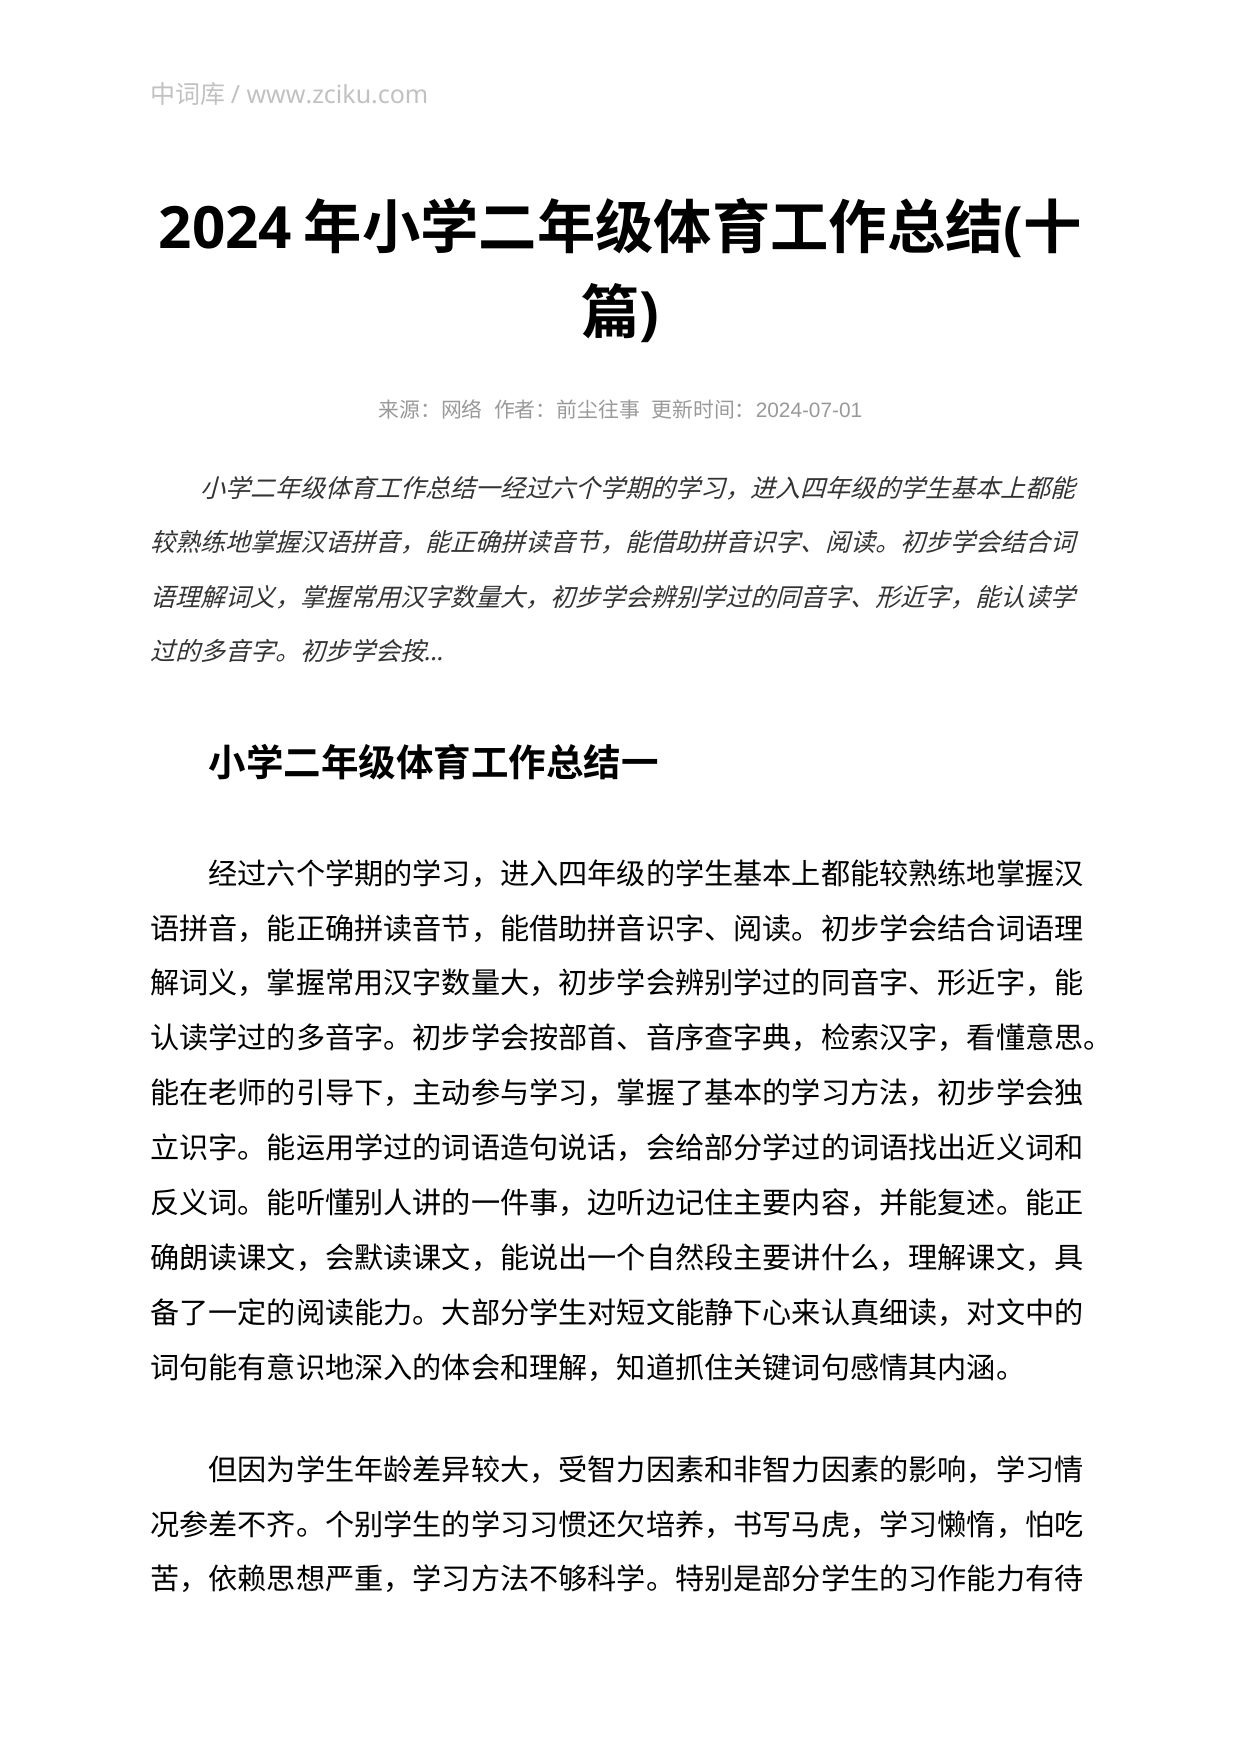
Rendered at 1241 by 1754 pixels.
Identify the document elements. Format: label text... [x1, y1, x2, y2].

text 来源：网络 作者：前尘往事 更新时间：2024-07-01 [150, 398, 1090, 422]
subtitle 2024年小学二年级体育工作总结(十篇) [150, 181, 1090, 351]
text 经过六个学期的学习，进入四年级的学生基本上都能较熟练地掌握汉语拼音，能正确拼读音节，能借助拼音识字、阅读。初步学会结合词语理解词义，掌握常用汉字数量大，初步学会辨别学过的同音字、形近字，能认读学过的多音字。初步学会按部首、音序查字典，检索汉字，看懂意思。能在老师的引导下，主动参与学习，掌握了基本的学习方法，初步学会独立识字。能运用学过的词语造句说话，会给部分学过的词语找出近义词和反义词。能听懂别人讲的一件事，边听边记住主要内容，并能复述。能正确朗读课文，会默读课文，能说出一个自然段主要讲什么，理解课文，具备了一定的阅读能力。大部分学生对短文能静下心来认真细读，对文中的词句能有意识地深入的体会和理解，知道抓住关键词句感情其内涵。 [150, 850, 1090, 1387]
text 小学二年级体育工作总结一经过六个学期的学习，进入四年级的学生基本上都能较熟练地掌握汉语拼音，能正确拼读音节，能借助拼音识字、阅读。初步学会结合词语理解词义，掌握常用汉字数量大，初步学会辨别学过的同音字、形近字，能认读学过的多音字。初步学会按... [150, 468, 1090, 668]
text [150, 1446, 1090, 1598]
text 小学二年级体育工作总结一 [150, 733, 1090, 787]
